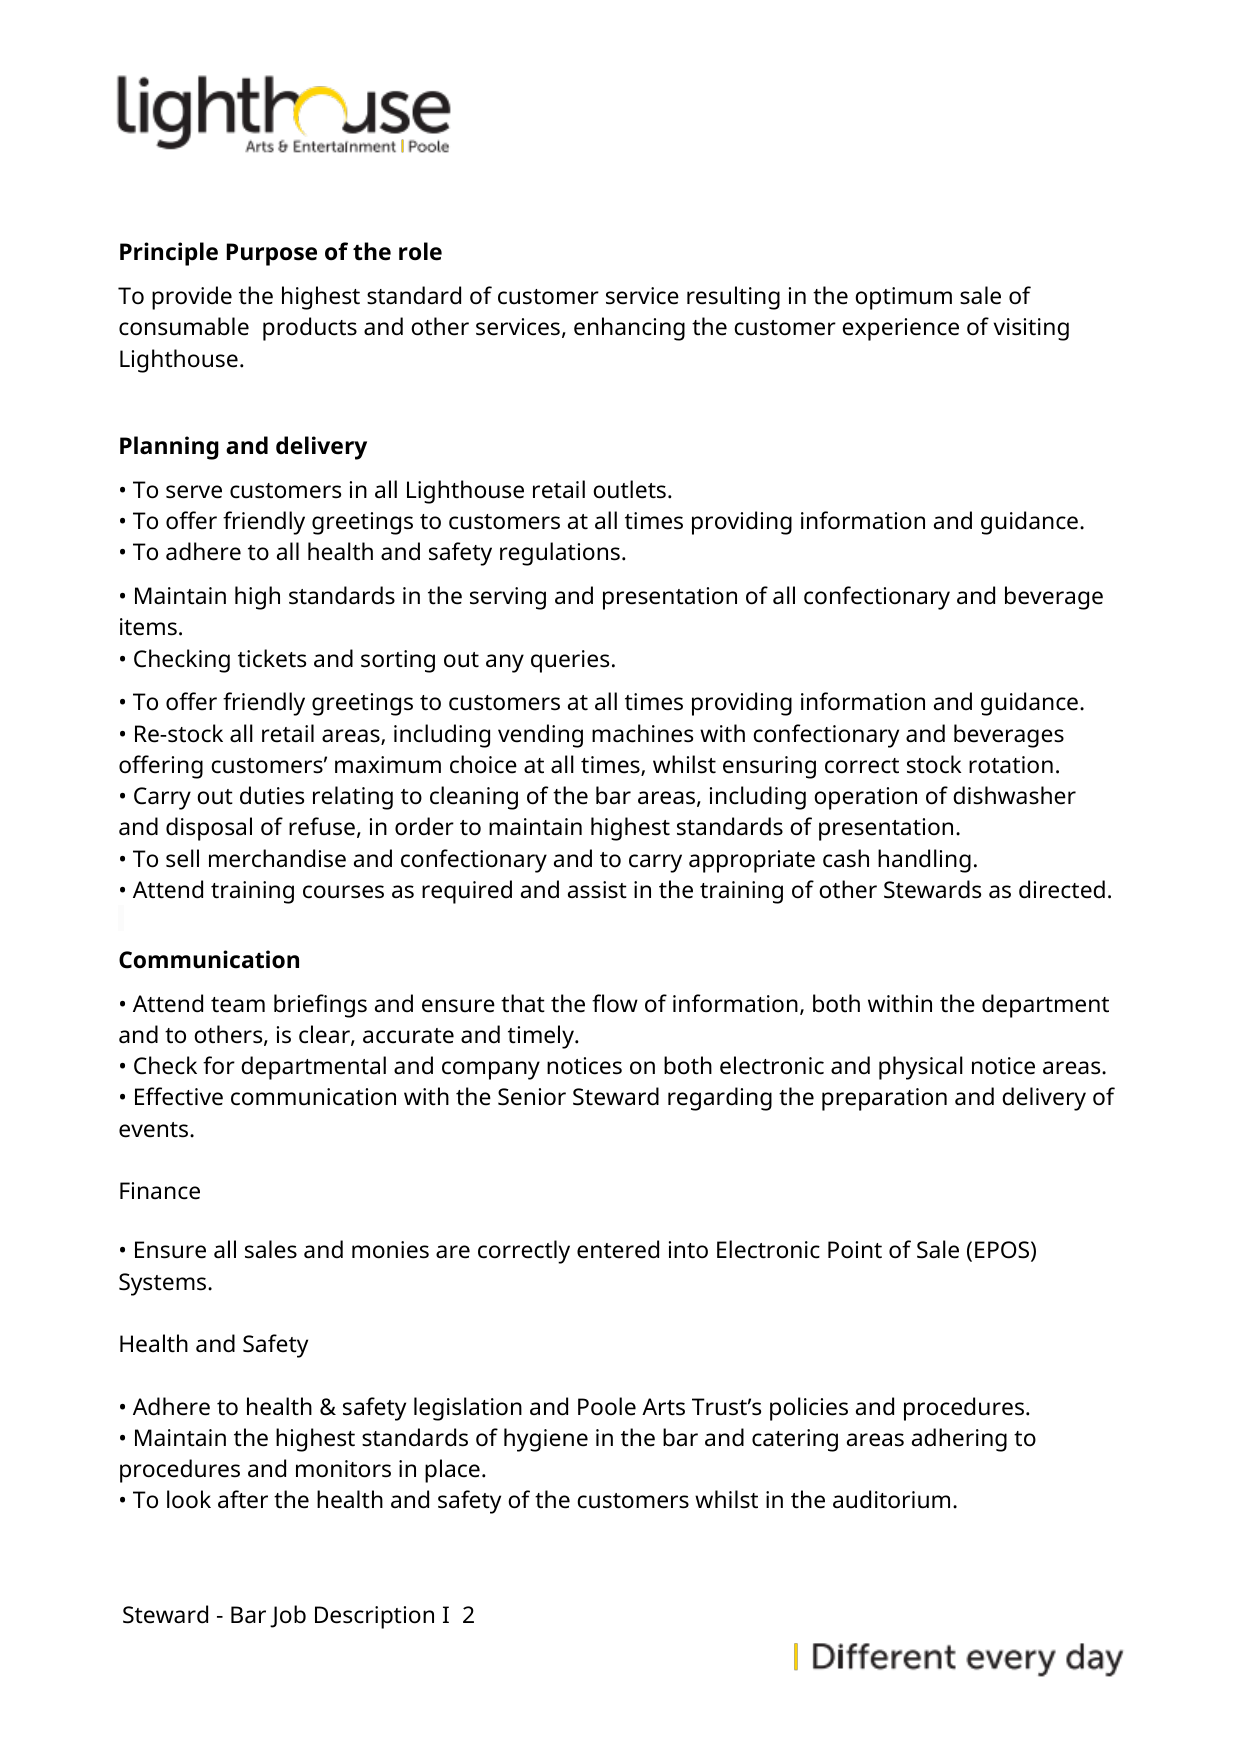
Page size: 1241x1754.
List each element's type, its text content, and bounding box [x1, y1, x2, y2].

text • Ensure all sales and monies are correctly entered into Electronic Point of Sale (EPOS) Systems. [118, 1234, 1122, 1297]
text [118, 1391, 1122, 1516]
text To provide the highest standard of customer service resulting in the optimum sale of consumable products and other services, enhancing the customer experience of visiting Lighthouse. [118, 280, 1122, 374]
text Planning and delivery [118, 430, 1122, 461]
text Principle Purpose of the role [118, 236, 1122, 267]
text • Maintain high standards in the serving and presentation of all confectionary and beverage items. • Checking tickets and sorting out any queries. [118, 580, 1122, 674]
text • To offer friendly greetings to customers at all times providing information and guidance. • Re-stock all retail areas, including vending machines with confectionary and beverages offering customers’ maximum choice at all times, whilst ensuring correct stock rotation. • Carry out duties relating to cleaning of the bar areas, including operation of dishwasher and disposal of refuse, in order to maintain highest standards of presentation. • To sell merchandise and confectionary and to carry appropriate cash handling. • Attend training courses as required and assist in the training of other Stewards as directed. [118, 686, 1122, 931]
text Finance [118, 1175, 1122, 1206]
text Communication [118, 944, 1122, 975]
text • To serve customers in all Lighthouse retail outlets. • To offer friendly greetings to customers at all times providing information and guidance. • To adhere to all health and safety regulations. [118, 474, 1122, 567]
text • Attend team briefings and ensure that the flow of information, both within the department and to others, is clear, accurate and timely. • Check for departmental and company notices on both electronic and physical notice areas. • Effective communication with the Senior Steward regarding the preparation and delivery of events. [118, 988, 1122, 1144]
text Health and Safety [118, 1328, 1122, 1359]
